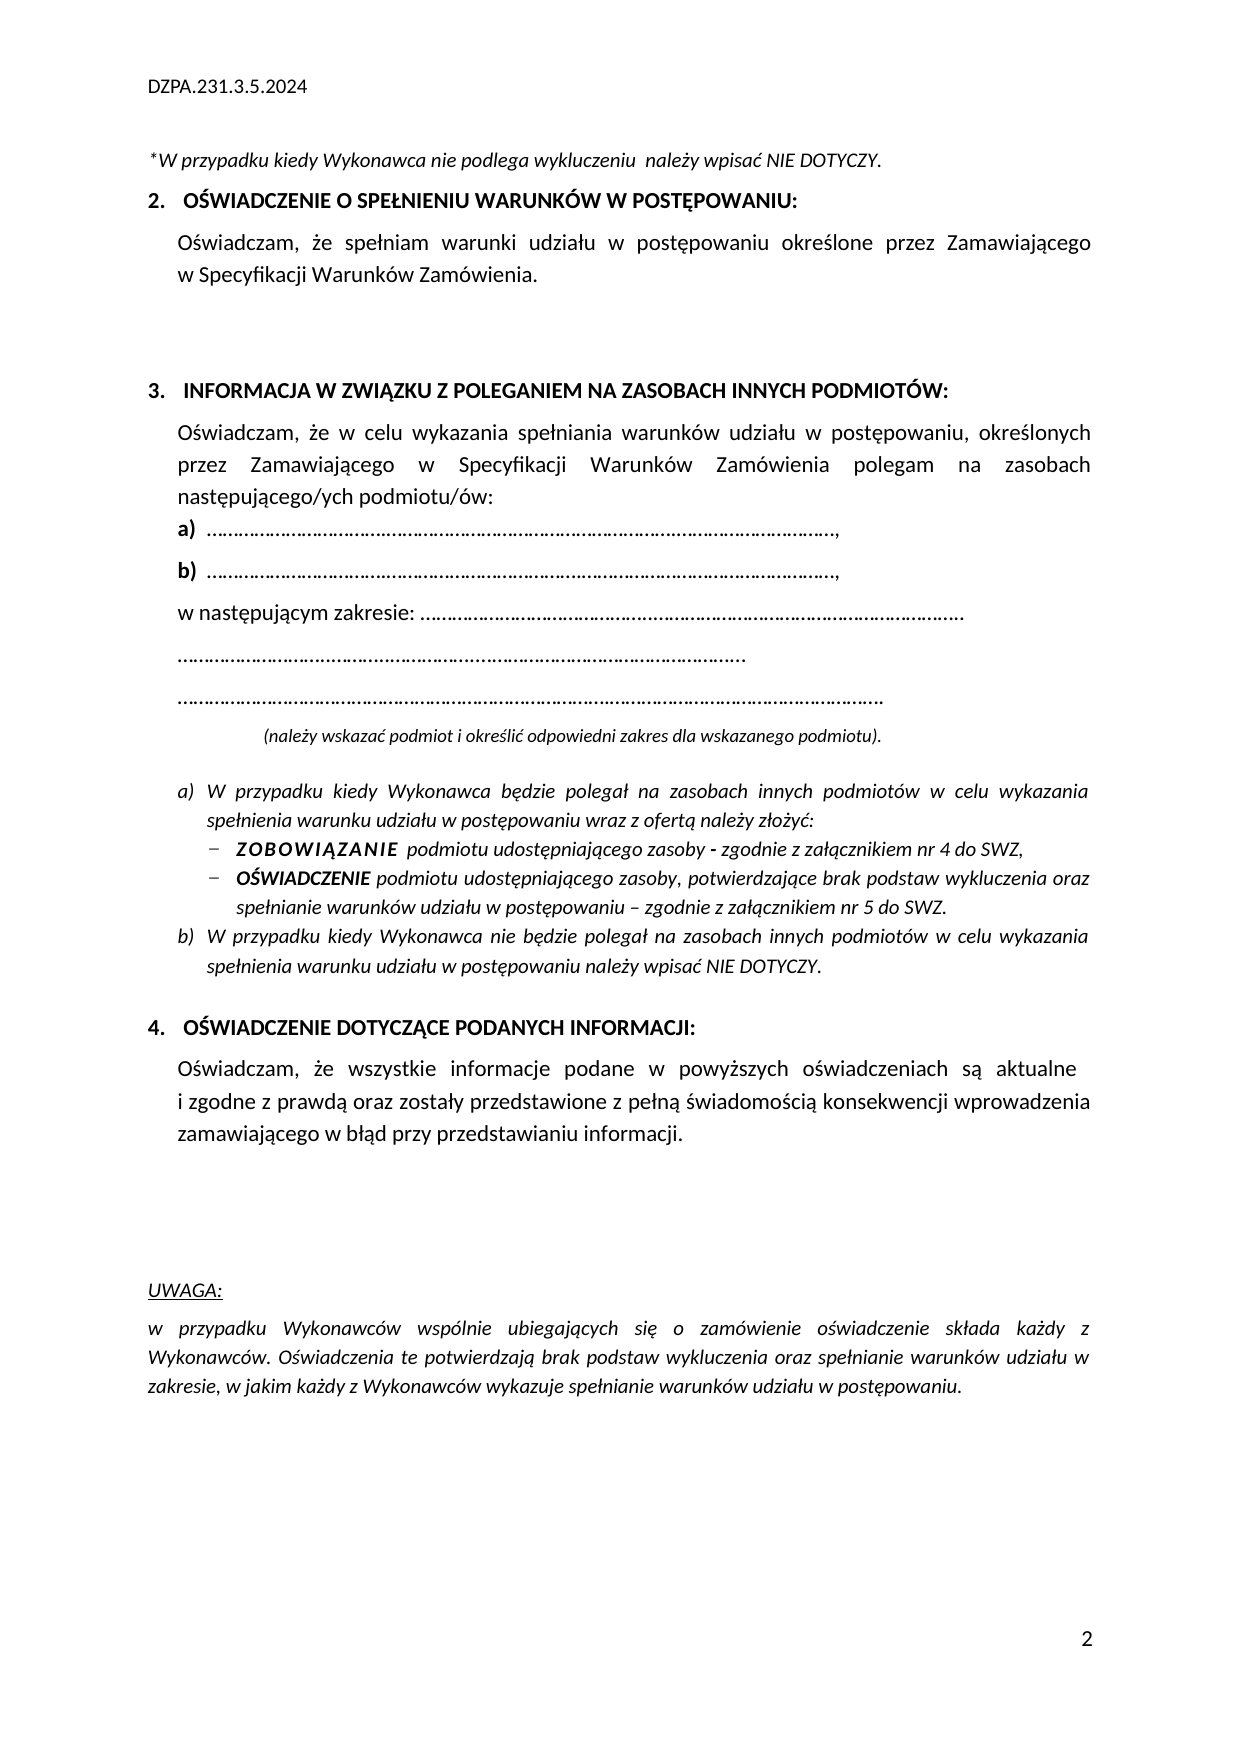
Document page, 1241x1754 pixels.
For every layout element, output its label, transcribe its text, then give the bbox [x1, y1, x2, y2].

text *W przypadku kiedy Wykonawca nie podlega wykluczeniu należy wpisać NIE DOTYCZY. [148, 148, 1093, 173]
list W przypadku kiedy Wykonawca będzie polegał na zasobach innych podmiotów w celu wykazania spełnienia warunku udziału w postępowaniu wraz z ofertą należy złożyć: [177, 778, 1093, 832]
text Oświadczam, że wszystkie informacje podane w powyższych oświadczeniach są aktualne i zgodne z prawdą oraz zostały przedstawione z pełną świadomością konsekwencji wprowadzenia zamawiającego w błąd przy przedstawianiu informacji. [177, 1054, 1093, 1147]
list W przypadku kiedy Wykonawca nie będzie polegał na zasobach innych podmiotów w celu wykazania spełnienia warunku udziału w postępowaniu należy wpisać NIE DOTYCZY. [177, 924, 1093, 978]
text Oświadczam, że spełniam warunki udziału w postępowaniu określone przez Zamawiającego w Specyfikacji Warunków Zamówienia. [177, 228, 1093, 288]
list INFORMACJA W ZWIĄZKU Z POLEGANIEM NA ZASOBACH INNYCH PODMIOTÓW: [148, 376, 1093, 404]
text (należy wskazać podmiot i określić odpowiedni zakres dla wskazanego podmiotu). [259, 724, 1093, 747]
list OŚWIADCZENIE O SPEŁNIENIU WARUNKÓW W POSTĘPOWANIU: [148, 186, 1093, 214]
list …………………………….……………………………….…………………………………………, [177, 557, 1093, 584]
list OŚWIADCZENIE DOTYCZĄCE PODANYCH INFORMACJI: [148, 1013, 1093, 1041]
list OŚWIADCZENIE podmiotu udostępniającego zasoby, potwierdzające brak podstaw wykluczenia oraz spełnianie warunków udziału w postępowaniu – zgodnie z załącznikiem nr 5 do SWZ. [207, 865, 1093, 920]
list ZOBOWIĄZANIE podmiotu udostępniającego zasoby - zgodnie z załącznikiem nr 4 do SWZ, [207, 836, 1093, 862]
text w przypadku Wykonawców wspólnie ubiegających się o zamówienie oświadczenie składa każdy z Wykonawców. Oświadczenia te potwierdzają brak podstaw wykluczenia oraz spełnianie warunków udziału w zakresie, w jakim każdy z Wykonawców wykazuje spełnianie warunków udziału w postępowaniu. [148, 1315, 1093, 1399]
list …………………………….……………………………………………….…………………………, [177, 514, 1093, 543]
text w następującym zakresie: ……………………………………..…………………………………………………..………………………..………..……………....………………………………………...……………………………………………………………………….……………………………………………. [177, 598, 1093, 711]
text Oświadczam, że w celu wykazania spełniania warunków udziału w postępowaniu, określonych przez Zamawiającego w Specyfikacji Warunków Zamówienia polegam na zasobach następującego/ych podmiotu/ów: [177, 418, 1093, 510]
text UWAGA: [148, 1277, 1093, 1302]
